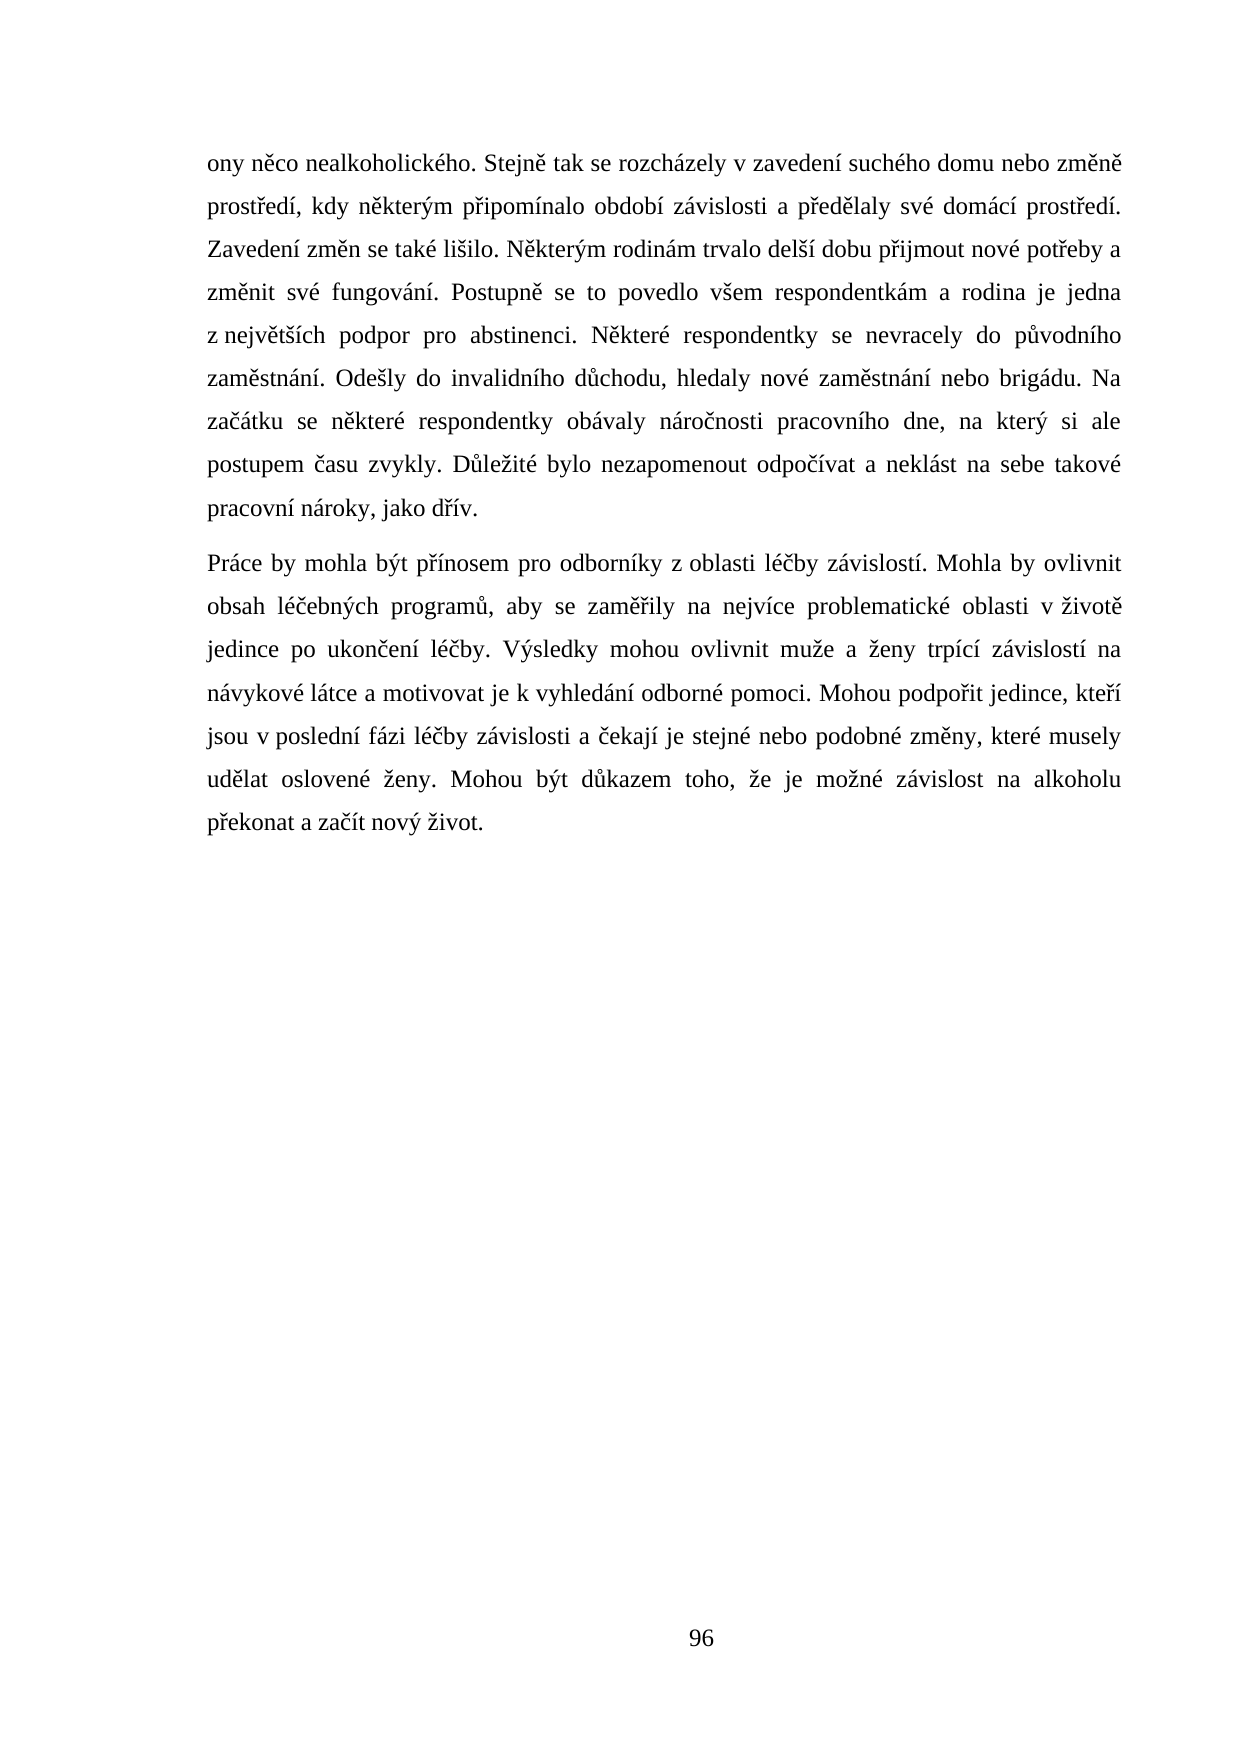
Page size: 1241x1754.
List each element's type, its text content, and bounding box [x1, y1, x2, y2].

text Práce by mohla být přínosem pro odborníky z oblasti léčby závislostí. Mohla by ovlivnit obsah léčebných programů, aby se zaměřily na nejvíce problematické oblasti v životě jedince po ukončení léčby. Výsledky mohou ovlivnit muže a ženy trpící závislostí na návykové látce a motivovat je k vyhledání odborné pomoci. Mohou podpořit jedince, kteří jsou v poslední fázi léčby závislosti a čekají je stejné nebo podobné změny, které musely udělat oslovené ženy. Mohou být důkazem toho, že je možné závislost na alkoholu překonat a začít nový život. [207, 548, 1122, 836]
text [207, 148, 1122, 521]
